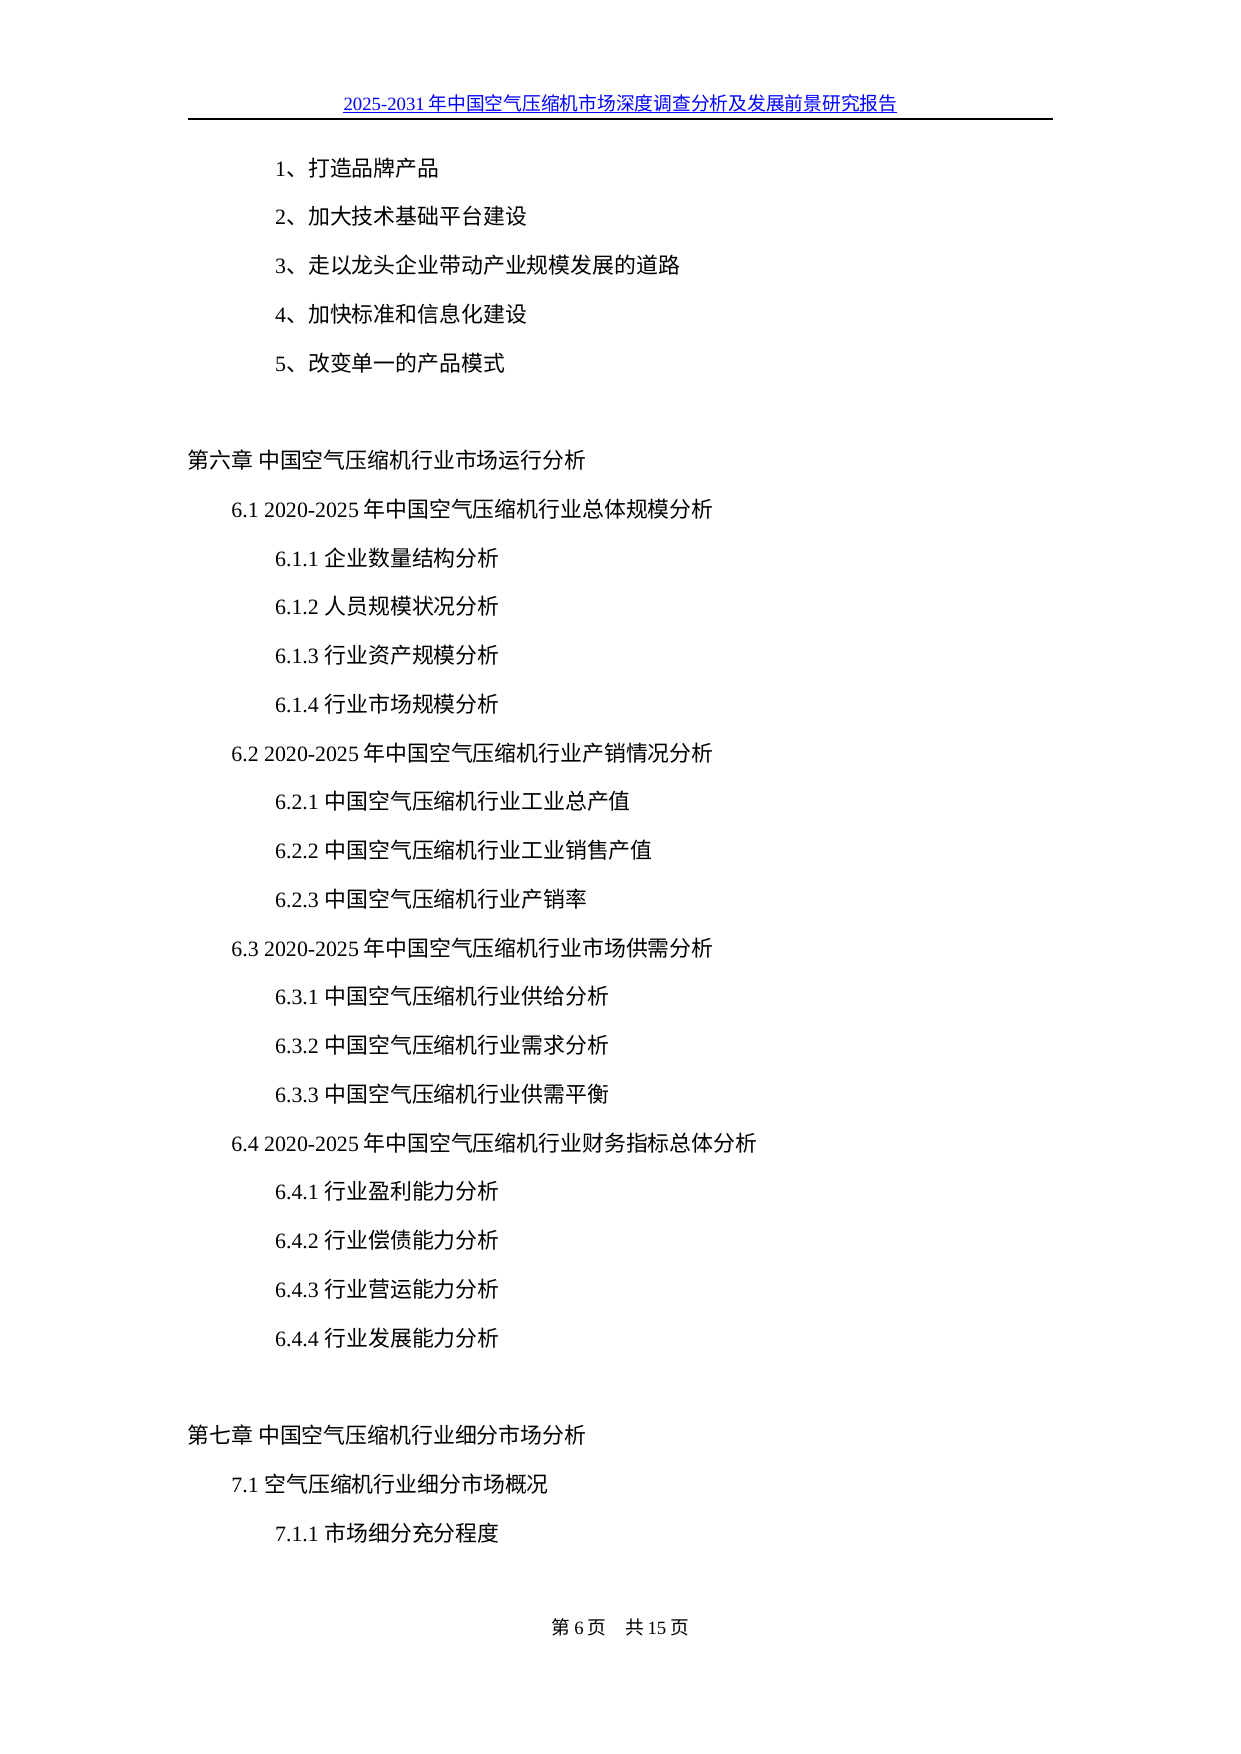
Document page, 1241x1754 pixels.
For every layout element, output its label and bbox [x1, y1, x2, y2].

text [187, 150, 1053, 1548]
